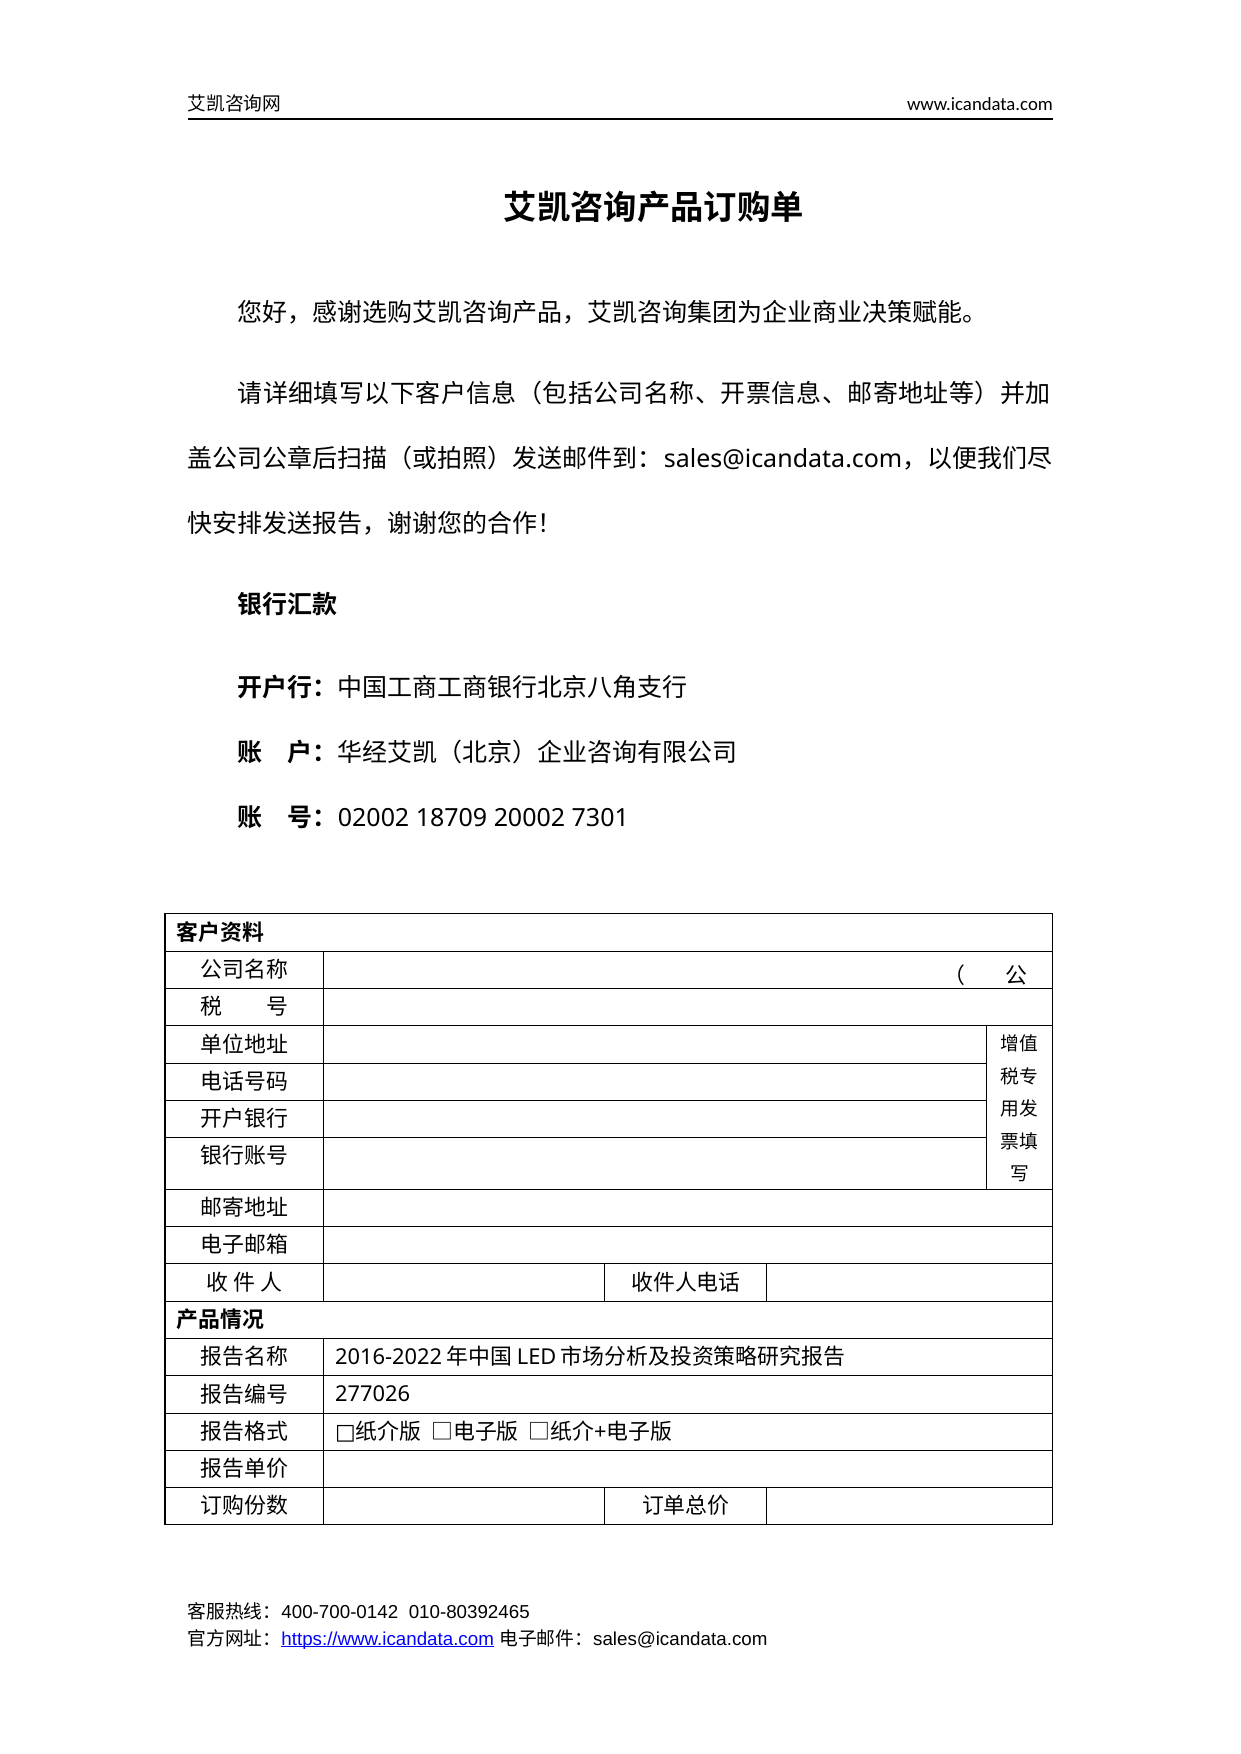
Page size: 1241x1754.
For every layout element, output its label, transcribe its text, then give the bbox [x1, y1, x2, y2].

table_cell 公司名称 [166, 952, 323, 988]
table_cell 收件人电话 [605, 1264, 766, 1301]
table_cell 税 号 [166, 989, 323, 1025]
table_cell [324, 1138, 986, 1189]
table_cell □纸介版 □电子版 □纸介+电子版 [324, 1414, 1052, 1450]
table_cell 报告编号 [166, 1376, 323, 1412]
table_cell [324, 1101, 986, 1137]
table_cell [324, 1227, 1052, 1263]
table_cell 报告名称 [166, 1339, 323, 1375]
table_cell 2016-2022年中国LED市场分析及投资策略研究报告 [324, 1339, 1052, 1375]
table_cell 报告格式 [166, 1414, 323, 1450]
table_cell 银行账号 [166, 1138, 323, 1189]
table_cell 收 件 人 [166, 1264, 323, 1301]
table_cell 277026 [324, 1376, 1052, 1412]
table_cell 订单总价 [605, 1488, 766, 1524]
table_cell 电子邮箱 [166, 1227, 323, 1263]
table_cell 产品情况 [166, 1302, 1052, 1338]
text 银行汇款 [187, 570, 1053, 635]
table_cell [324, 1264, 604, 1301]
text 账 号：02002 18709 20002 7301 [187, 783, 1053, 848]
text 您好，感谢选购艾凯咨询产品，艾凯咨询集团为企业商业决策赋能。 [187, 278, 1053, 343]
table_cell 单位地址 [166, 1026, 323, 1062]
table_cell [767, 1488, 1052, 1524]
table_cell 订购份数 [166, 1488, 323, 1524]
table_cell [324, 1190, 1052, 1226]
text 开户行：中国工商工商银行北京八角支行 [187, 653, 1053, 718]
table_cell [324, 1451, 1052, 1487]
table_header 客户资料 [166, 914, 1052, 951]
table_cell 增值税专用发票填写 [987, 1026, 1052, 1189]
table_cell 电话号码 [166, 1064, 323, 1100]
table_cell [767, 1264, 1052, 1301]
table_cell [324, 1026, 986, 1062]
table_cell [324, 989, 1052, 1025]
table_cell 开户银行 [166, 1101, 323, 1137]
table_cell 邮寄地址 [166, 1190, 323, 1226]
text 艾凯咨询产品订购单 [187, 172, 1053, 237]
text 请详细填写以下客户信息（包括公司名称、开票信息、邮寄地址等）并加盖公司公章后扫描（或拍照）发送邮件到：sales@icandata.com，以便我们尽快安排发送报告，谢谢您的合作！ [187, 359, 1053, 554]
text 账 户：华经艾凯（北京）企业咨询有限公司 [187, 718, 1053, 783]
table_cell [324, 952, 1052, 988]
table_cell [324, 1488, 604, 1524]
table_cell 报告单价 [166, 1451, 323, 1487]
table_cell [324, 1064, 986, 1100]
